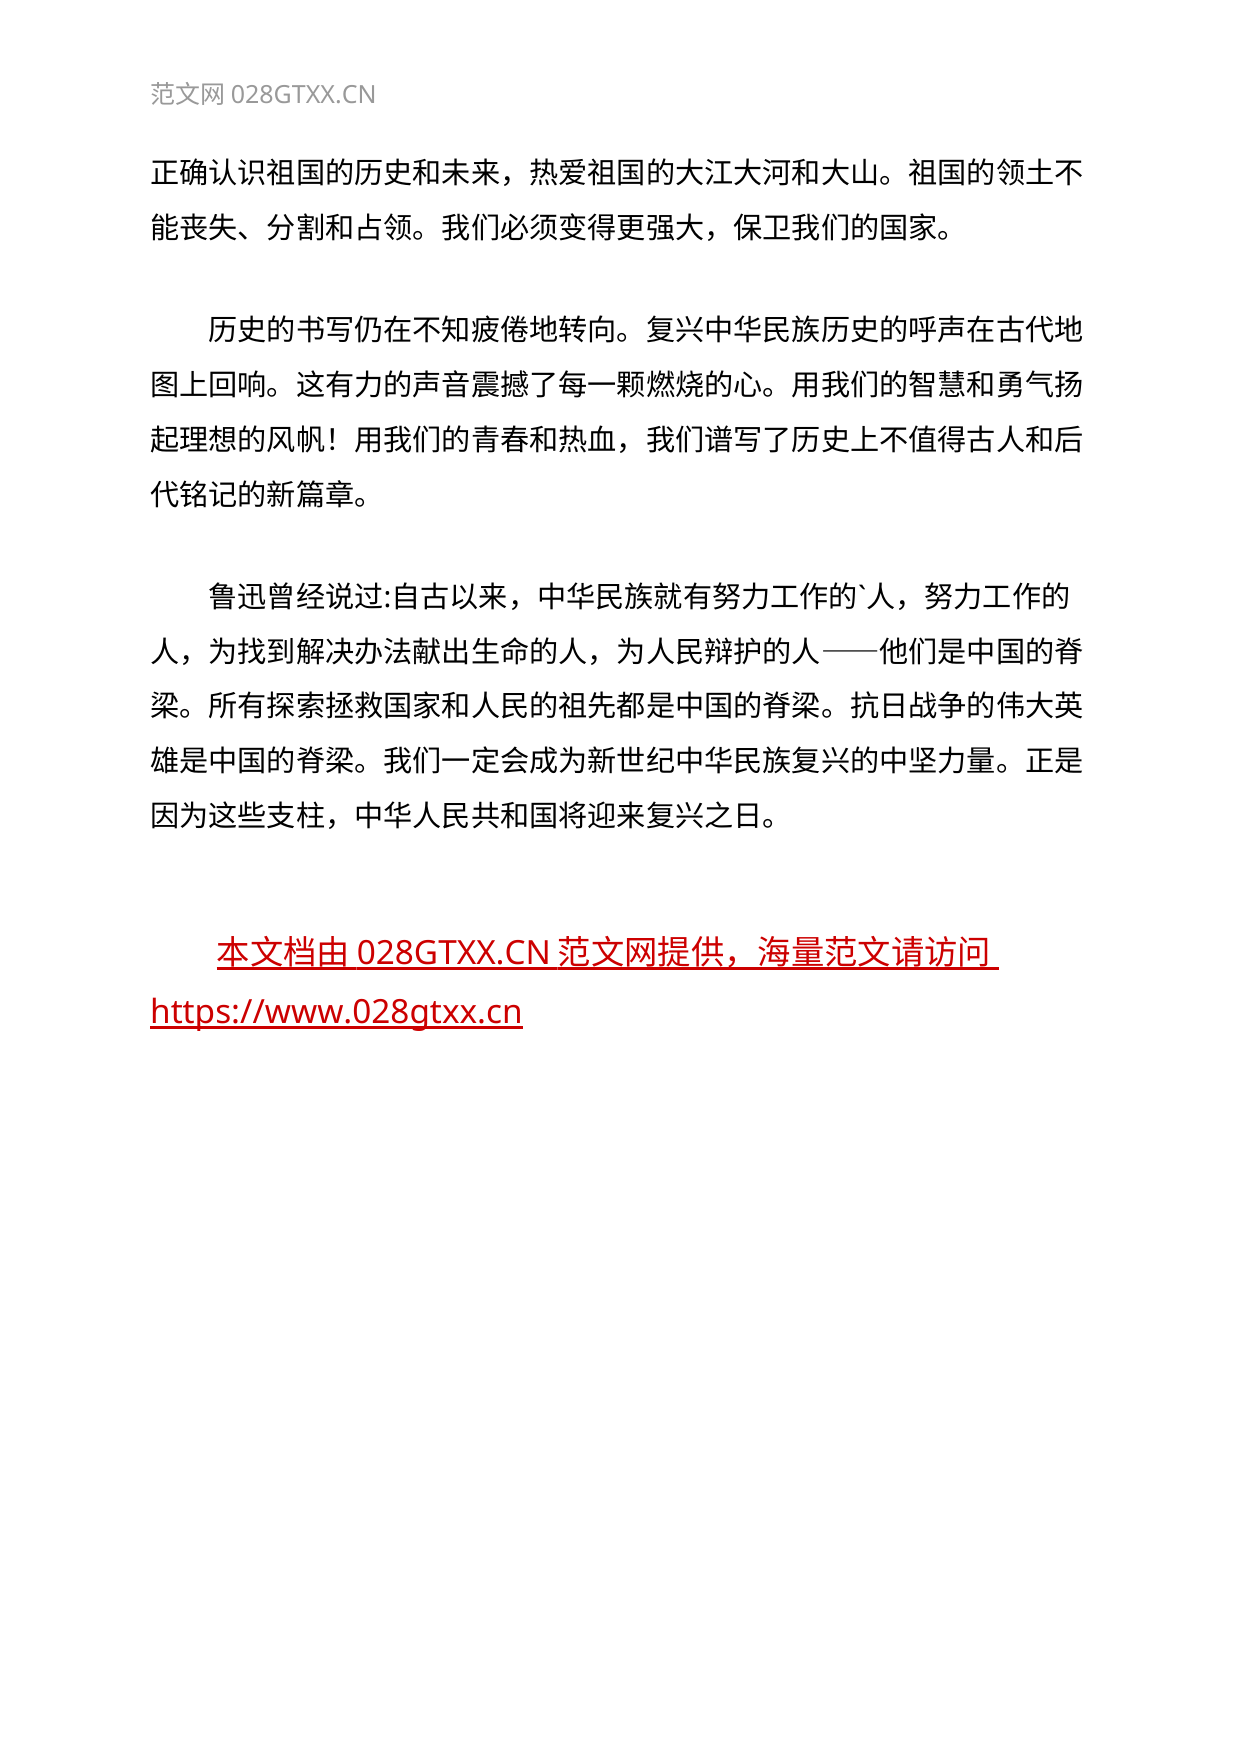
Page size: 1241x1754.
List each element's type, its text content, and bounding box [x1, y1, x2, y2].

text 本文档由028GTXX.CN范文网提供，海量范文请访问 https://www.028gtxx.cn [150, 926, 1090, 1033]
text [150, 150, 1090, 247]
text 历史的书写仍在不知疲倦地转向。复兴中华民族历史的呼声在古代地图上回响。这有力的声音震撼了每一颗燃烧的心。用我们的智慧和勇气扬起理想的风帆！用我们的青春和热血，我们谱写了历史上不值得古人和后代铭记的新篇章。 [150, 307, 1090, 514]
text 鲁迅曾经说过:自古以来，中华民族就有努力工作的`人，努力工作的人，为找到解决办法献出生命的人，为人民辩护的人——他们是中国的脊梁。所有探索拯救国家和人民的祖先都是中国的脊梁。抗日战争的伟大英雄是中国的脊梁。我们一定会成为新世纪中华民族复兴的中坚力量。正是因为这些支柱，中华人民共和国将迎来复兴之日。 [150, 573, 1090, 835]
